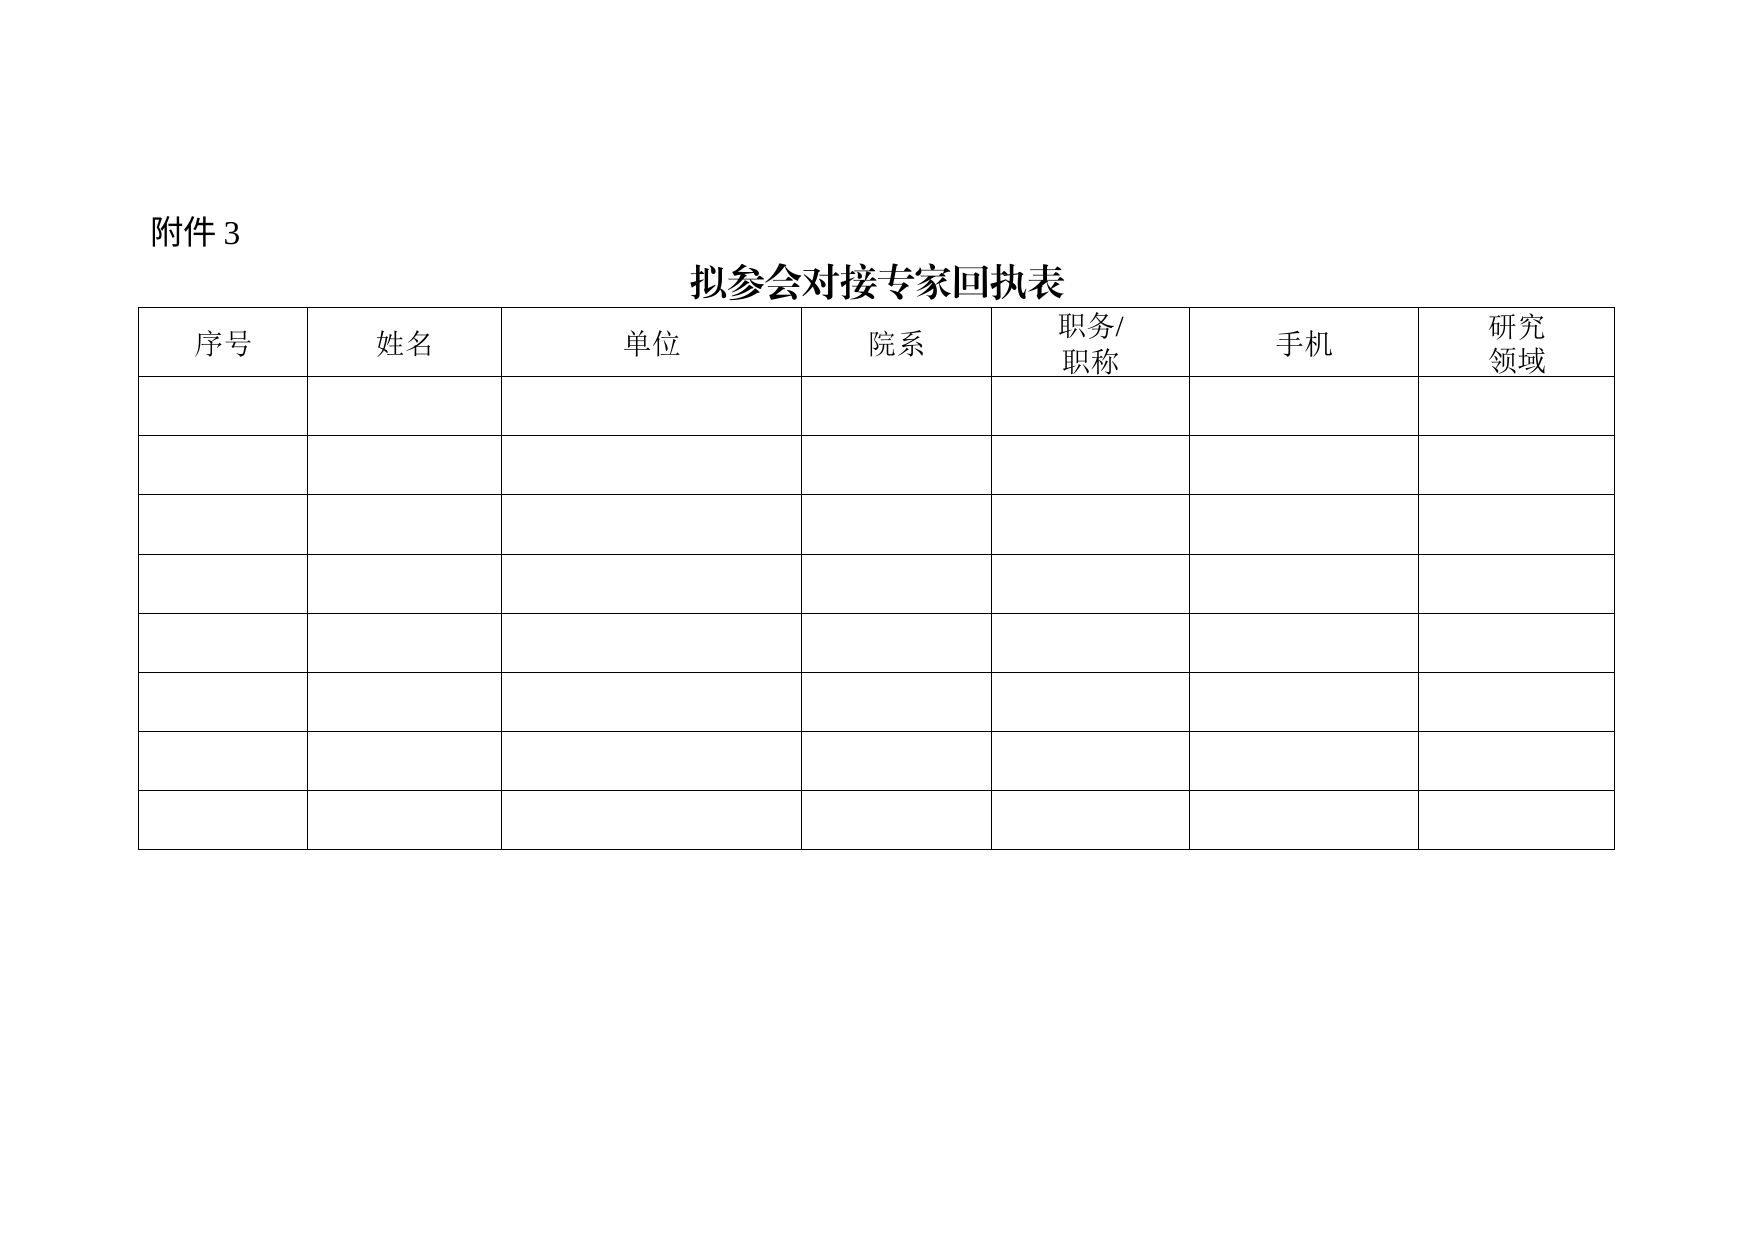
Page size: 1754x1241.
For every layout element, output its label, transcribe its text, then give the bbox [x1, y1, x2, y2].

table_cell [1190, 377, 1418, 435]
text 附件3 [150, 198, 1604, 263]
table_cell [308, 614, 501, 672]
table_header 职务/ 职称 [992, 308, 1189, 376]
table_cell [992, 436, 1189, 494]
table_cell [502, 436, 801, 494]
table_cell [139, 673, 307, 731]
table_cell [308, 495, 501, 553]
table_cell [1190, 495, 1418, 553]
table_cell [308, 732, 501, 790]
table_cell [992, 614, 1189, 672]
table_cell [1419, 791, 1614, 849]
table_cell [308, 555, 501, 612]
table_cell [802, 732, 991, 790]
table_cell [1190, 555, 1418, 612]
table_cell [802, 377, 991, 435]
table_header 序号 [139, 308, 307, 376]
table_cell [139, 436, 307, 494]
table_cell [1190, 436, 1418, 494]
table_cell [502, 495, 801, 553]
table_cell [139, 495, 307, 553]
table_cell [802, 495, 991, 553]
table_header 院系 [802, 308, 991, 376]
table_cell [1419, 614, 1614, 672]
table_cell [308, 377, 501, 435]
table_cell [139, 555, 307, 612]
table_cell [1419, 495, 1614, 553]
table_cell [1190, 732, 1418, 790]
table_header 姓名 [308, 308, 501, 376]
table_cell [139, 732, 307, 790]
table_cell [139, 791, 307, 849]
table_cell [802, 436, 991, 494]
table_cell [802, 673, 991, 731]
table_cell [308, 436, 501, 494]
table_cell [139, 614, 307, 672]
table_cell [1419, 377, 1614, 435]
table_cell [308, 673, 501, 731]
table_cell [992, 732, 1189, 790]
table_cell [1419, 555, 1614, 612]
table_cell [1190, 673, 1418, 731]
table_cell [992, 555, 1189, 612]
table_cell [502, 614, 801, 672]
table_cell [502, 377, 801, 435]
table_header 单位 [502, 308, 801, 376]
table_cell [1190, 614, 1418, 672]
table_cell [992, 377, 1189, 435]
table_cell [502, 791, 801, 849]
table_cell [502, 673, 801, 731]
table_cell [502, 732, 801, 790]
table_cell [139, 377, 307, 435]
table_cell [1419, 436, 1614, 494]
table_cell [1190, 791, 1418, 849]
table_cell [1419, 732, 1614, 790]
table_cell [308, 791, 501, 849]
table_cell [502, 555, 801, 612]
table_header 研究 领域 [1419, 308, 1614, 376]
table_cell [1419, 673, 1614, 731]
table_header 手机 [1190, 308, 1418, 376]
table_cell [992, 791, 1189, 849]
table_cell [992, 673, 1189, 731]
table_cell [802, 791, 991, 849]
table_cell [802, 614, 991, 672]
table_cell [802, 555, 991, 612]
table_cell [992, 495, 1189, 553]
text 拟参会对接专家回执表 [150, 263, 1604, 307]
